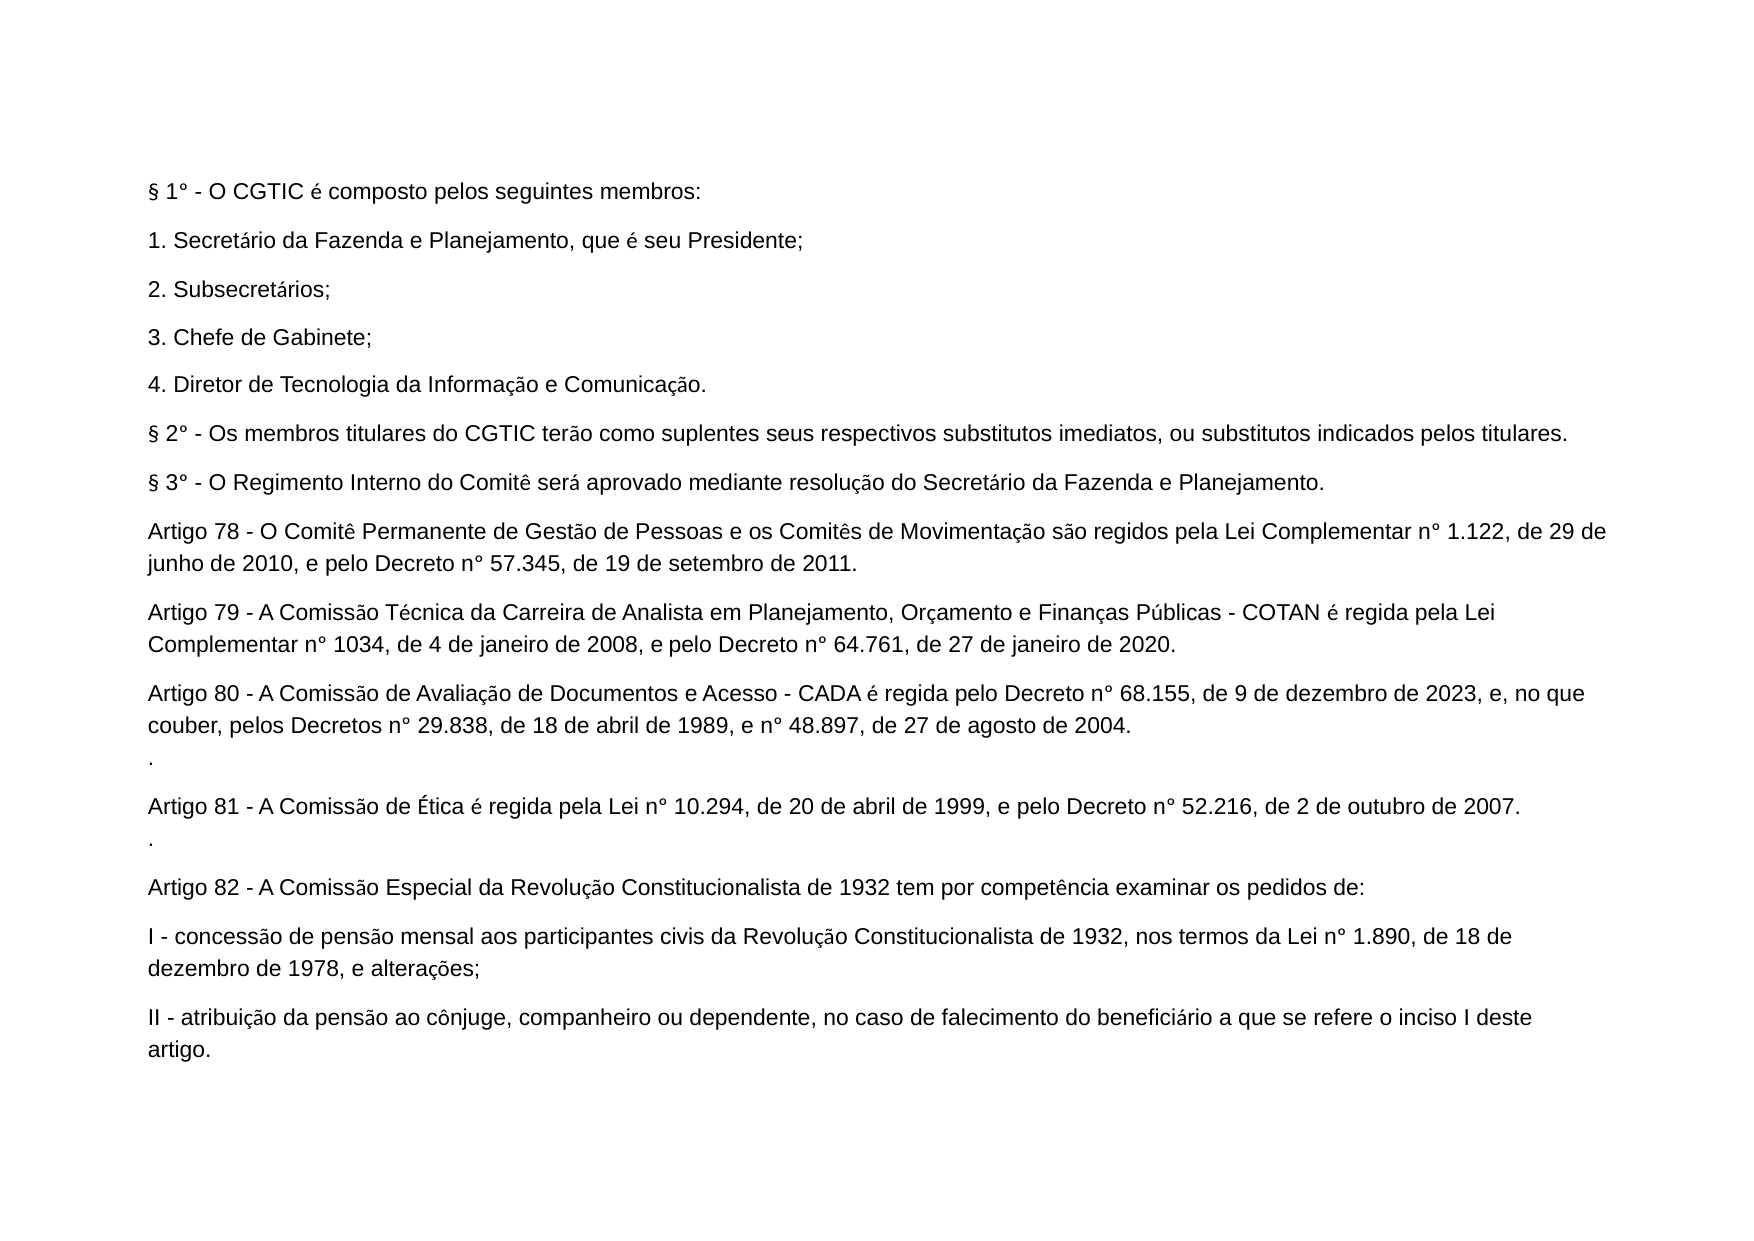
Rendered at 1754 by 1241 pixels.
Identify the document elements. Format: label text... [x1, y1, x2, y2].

text Artigo 78 - O Comitê Permanente de Gestão de Pessoas e os Comitês de Movimentação são regidos pela Lei Complementar nº 1.122, de 29 de junho de 2010, e pelo Decreto nº 57.345, de 19 de setembro de 2011. [148, 517, 1606, 577]
text § 3º - O Regimento Interno do Comitê será aprovado mediante resolução do Secretário da Fazenda e Planejamento. [148, 468, 1606, 496]
text § 2º - Os membros titulares do CGTIC terão como suplentes seus respectivos substitutos imediatos, ou substitutos indicados pelos titulares. [148, 419, 1606, 447]
text 1. Secretário da Fazenda e Planejamento, que é seu Presidente; [148, 226, 1606, 254]
text 2. Subsecretários; [148, 275, 1606, 303]
text I - concessão de pensão mensal aos participantes civis da Revolução Constitucionalista de 1932, nos termos da Lei nº 1.890, de 18 de dezembro de 1978, e alterações; [148, 922, 1606, 982]
text § 1º - O CGTIC é composto pelos seguintes membros: [148, 177, 1606, 205]
text Artigo 81 - A Comissão de Ética é regida pela Lei nº 10.294, de 20 de abril de 1999, e pelo Decreto nº 52.216, de 2 de outubro de 2007. . [148, 792, 1606, 852]
text Artigo 80 - A Comissão de Avaliação de Documentos e Acesso - CADA é regida pelo Decreto nº 68.155, de 9 de dezembro de 2023, e, no que couber, pelos Decretos nº 29.838, de 18 de abril de 1989, e nº 48.897, de 27 de agosto de 2004. . [148, 679, 1606, 771]
text 3. Chefe de Gabinete; [148, 324, 1606, 350]
text II - atribuição da pensão ao cônjuge, companheiro ou dependente, no caso de falecimento do beneficiário a que se refere o inciso I deste artigo. [148, 1003, 1606, 1063]
text 4. Diretor de Tecnologia da Informação e Comunicação. [148, 371, 1606, 399]
text Artigo 79 - A Comissão Técnica da Carreira de Analista em Planejamento, Orçamento e Finanças Públicas - COTAN é regida pela Lei Complementar nº 1034, de 4 de janeiro de 2008, e pelo Decreto nº 64.761, de 27 de janeiro de 2020. [148, 598, 1606, 658]
text Artigo 82 - A Comissão Especial da Revolução Constitucionalista de 1932 tem por competência examinar os pedidos de: [148, 873, 1606, 901]
